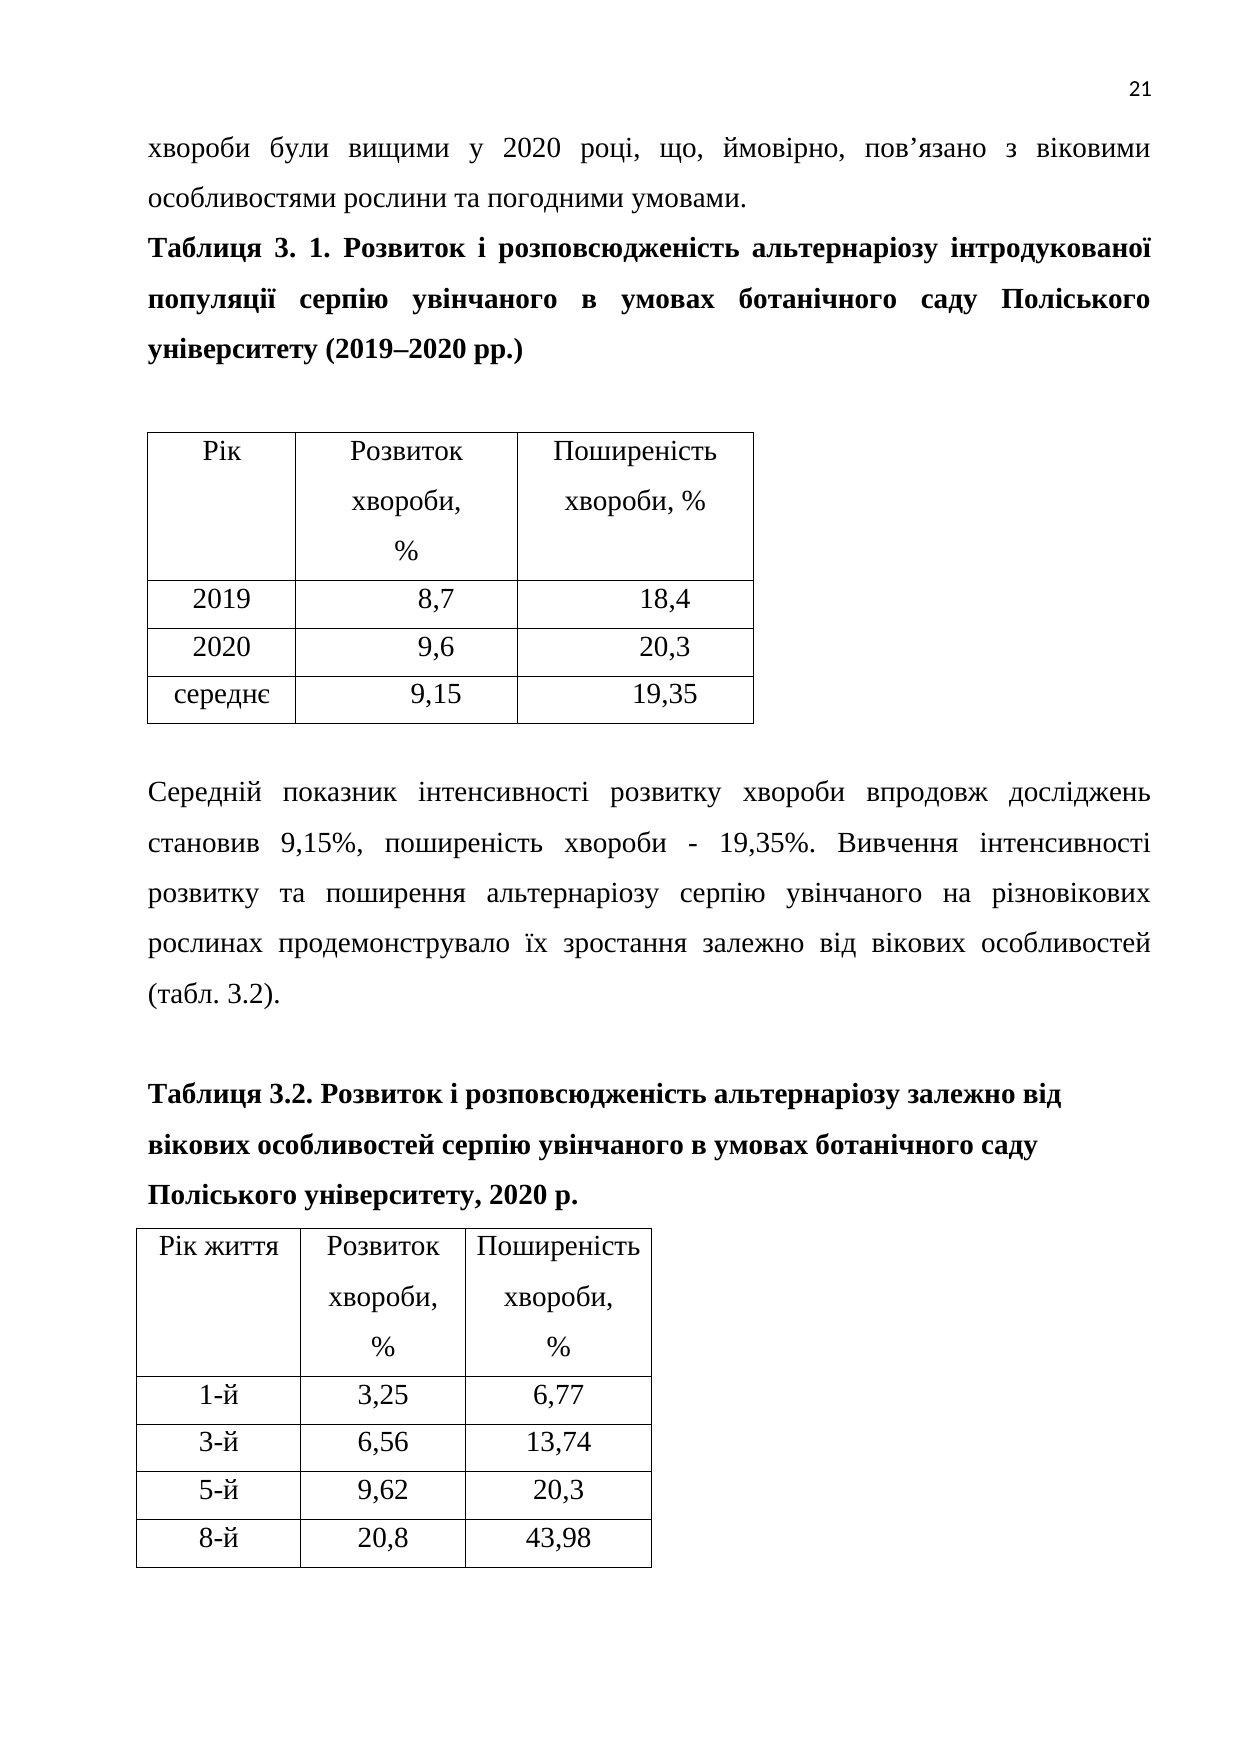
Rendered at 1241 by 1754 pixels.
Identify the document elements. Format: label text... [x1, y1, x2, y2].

table_header Поширеність хвороби, % [518, 433, 753, 580]
table_header Розвиток хвороби, % [296, 433, 517, 580]
table_cell 6,77 [466, 1377, 651, 1423]
text Таблиця 3. 1. Розвиток і розповсюдженість альтернаріозу інтродукованої популяції серпію увінчаного в умовах ботанічного саду Поліського університету (2019–2020 рр.) [148, 231, 1152, 365]
table_header Поширеність хвороби, % [466, 1229, 651, 1376]
table_cell 43,98 [466, 1520, 651, 1567]
table_header Рік [148, 433, 295, 580]
table_cell 5-й [137, 1472, 300, 1519]
table_cell 9,15 [296, 677, 517, 723]
text Середній показник інтенсивності розвитку хвороби впродовж досліджень становив 9,15%, поширеність хвороби - 19,35%. Вивчення інтенсивності розвитку та поширення альтернаріозу серпію увінчаного на різновікових рослинах продемонструвало їх зростання залежно від вікових особливостей (табл. 3.2). [148, 774, 1152, 1009]
table_header Розвиток хвороби, % [301, 1229, 465, 1376]
table_cell 2019 [148, 581, 295, 628]
table_cell 20,8 [301, 1520, 465, 1567]
table_cell середнє [148, 677, 295, 723]
table_cell 2020 [148, 629, 295, 676]
table_cell 8,7 [296, 581, 517, 628]
table_cell 13,74 [466, 1425, 651, 1471]
table_cell 3,25 [301, 1377, 465, 1423]
table_cell 20,3 [518, 629, 753, 676]
table_cell 18,4 [518, 581, 753, 628]
table_cell 20,3 [466, 1472, 651, 1519]
table_cell 1-й [137, 1377, 300, 1423]
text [148, 130, 1152, 214]
table_cell 19,35 [518, 677, 753, 723]
table_cell 6,56 [301, 1425, 465, 1471]
table_cell 9,6 [296, 629, 517, 676]
table_header Рік життя [137, 1229, 300, 1376]
text Таблиця 3.2. Розвиток і розповсюдженість альтернаріозу залежно від вікових особливостей серпію увінчаного в умовах ботанічного саду Поліського університету, 2020 р. [148, 1076, 1152, 1211]
table_cell 9,62 [301, 1472, 465, 1519]
table_cell 3-й [137, 1425, 300, 1471]
table_cell 8-й [137, 1520, 300, 1567]
